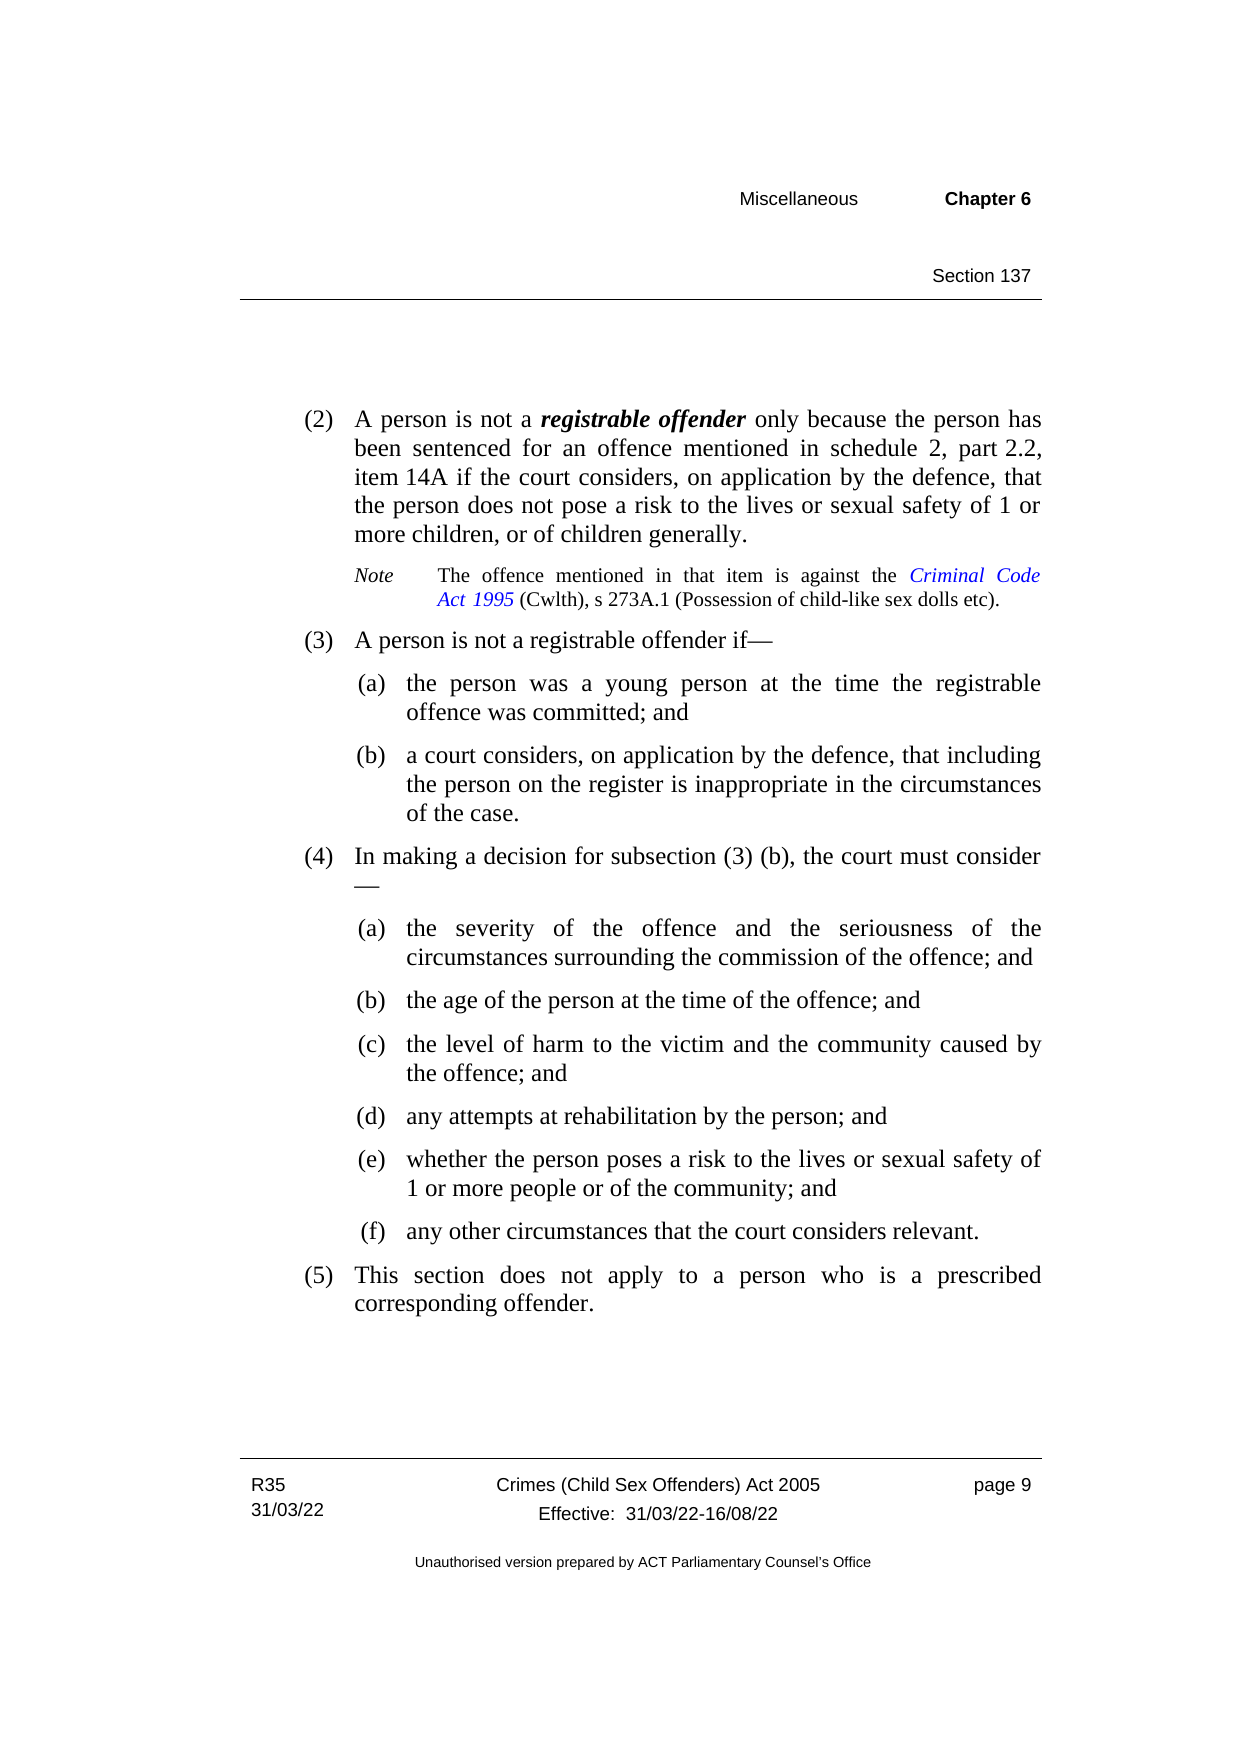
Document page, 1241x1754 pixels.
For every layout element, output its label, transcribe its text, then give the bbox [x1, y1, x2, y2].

text Note The offence mentioned in that item is against the Criminal Code Act 1995 (Cwlth), s 273A.1 (Possession of child-like sex dolls etc). [354, 562, 1042, 611]
text (4) In making a decision for subsection (3) (b), the court must consider— [239, 841, 1042, 899]
text (a) the severity of the offence and the seriousness of the circumstances surrounding the commission of the offence; and [239, 913, 1042, 971]
text (a) the person was a young person at the time the registrable offence was committed; and [239, 668, 1042, 726]
text (2) A person is not a registrable offender only because the person has been sentenced for an offence mentioned in schedule 2, part 2.2, item 14A if the court considers, on application by the defence, that the person does not pose a risk to the lives or sexual safety of 1 or more children, or of children generally. [239, 404, 1042, 548]
text (5) This section does not apply to a person who is a prescribed corresponding offender. [239, 1260, 1042, 1317]
text (3) A person is not a registrable offender if— [239, 625, 1042, 654]
text (f) any other circumstances that the court considers relevant. [239, 1216, 1042, 1245]
text (c) the level of harm to the victim and the community caused by the offence; and [239, 1029, 1042, 1086]
text (b) the age of the person at the time of the offence; and [239, 986, 1042, 1014]
text (b) a court considers, on application by the defence, that including the person on the register is inappropriate in the circumstances of the case. [239, 741, 1042, 827]
text (e) whether the person poses a risk to the lives or sexual safety of 1 or more people or of the community; and [239, 1144, 1042, 1202]
text (d) any attempts at rehabilitation by the person; and [239, 1101, 1042, 1130]
